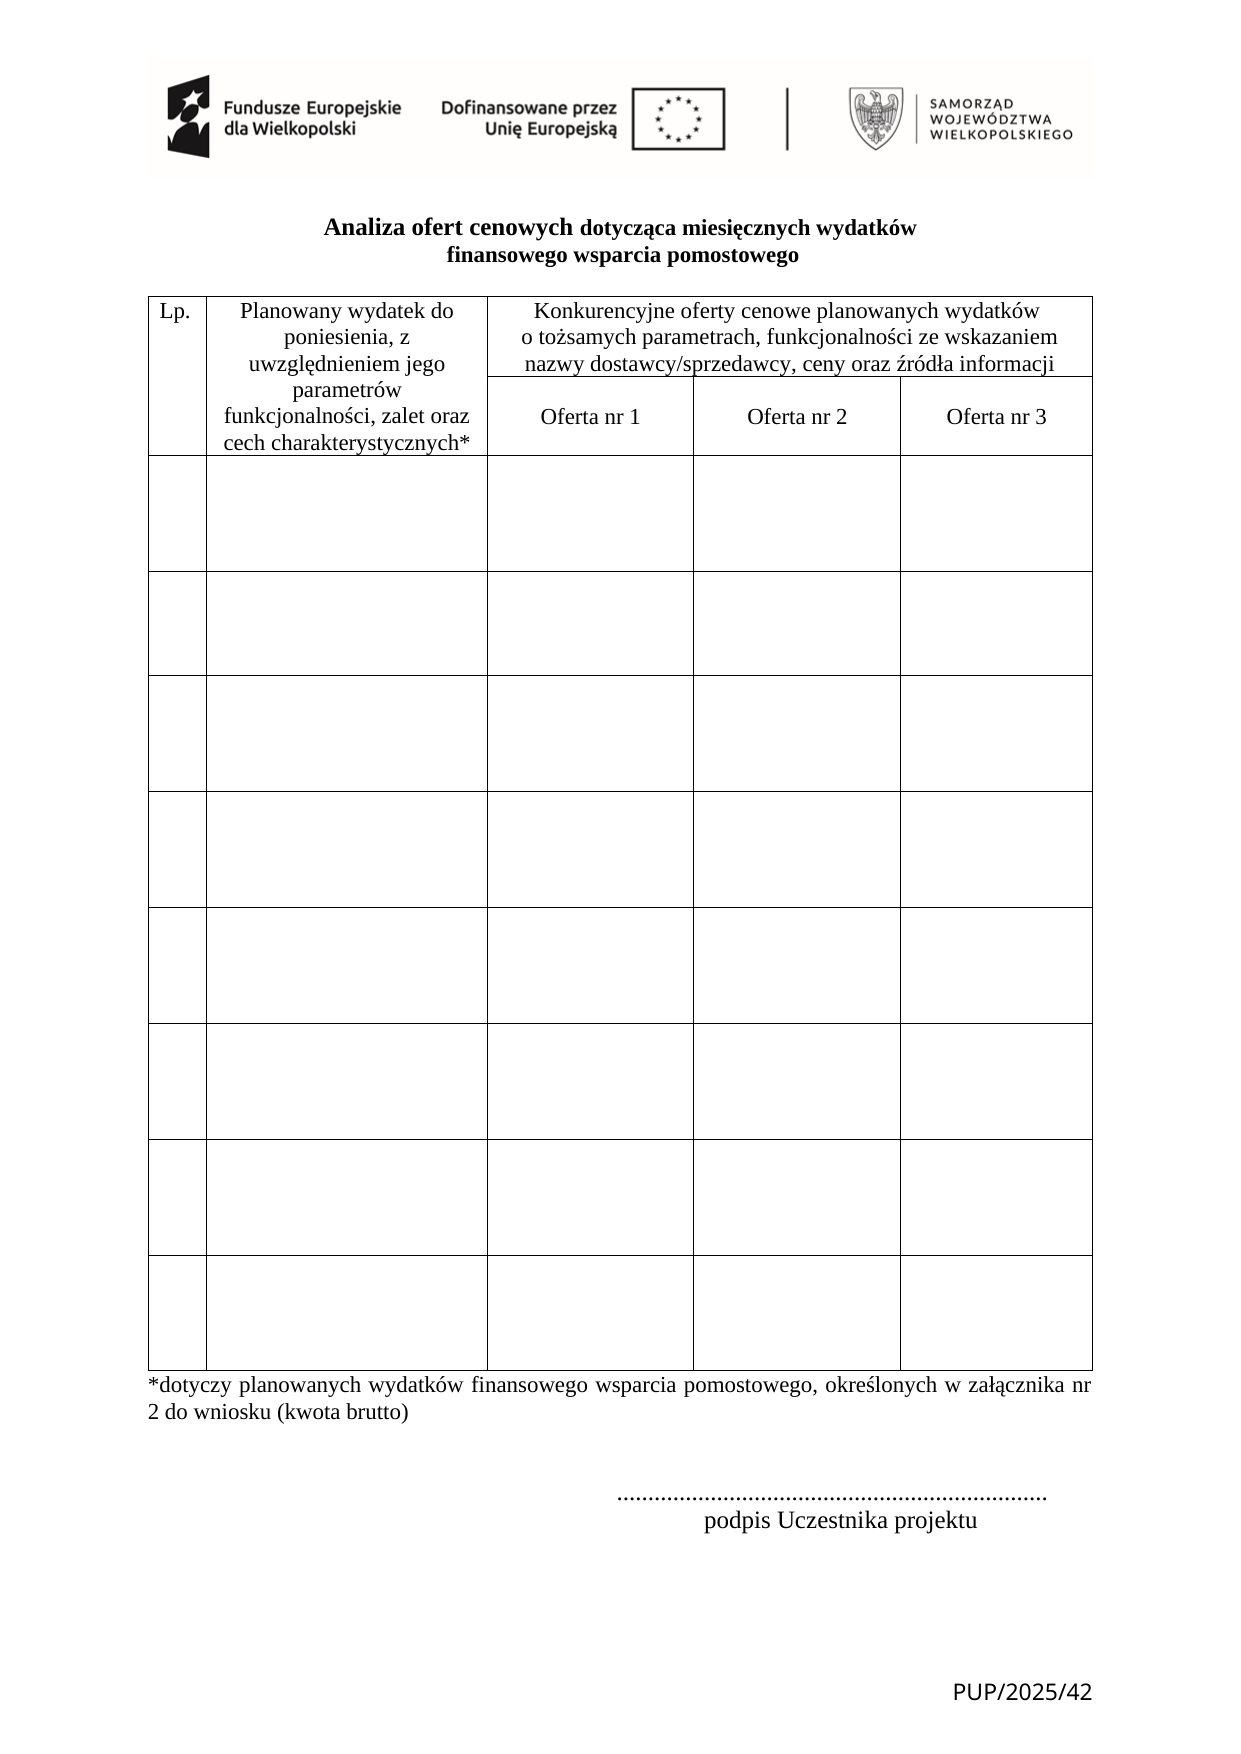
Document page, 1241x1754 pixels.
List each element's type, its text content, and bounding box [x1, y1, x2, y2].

table_cell [694, 1024, 900, 1138]
table_header Planowany wydatek do poniesienia, z uwzględnieniem jego parametrów funkcjonalności, zalet oraz cech charakterystycznych* [207, 297, 487, 455]
table_cell [901, 908, 1092, 1023]
table_cell [694, 572, 900, 675]
table_cell [488, 908, 693, 1023]
table_cell [149, 572, 206, 675]
table_cell [488, 1256, 693, 1370]
table_cell [694, 1256, 900, 1370]
text Analiza ofert cenowych dotycząca miesięcznych wydatków [148, 212, 1093, 241]
table_cell [488, 676, 693, 791]
text ..................................................................... podpis Uczestnika projektu [148, 1477, 1093, 1534]
table_cell [207, 1140, 487, 1254]
table_cell [207, 676, 487, 791]
table_cell [149, 792, 206, 907]
table_cell [694, 792, 900, 907]
text finansowego wsparcia pomostowego [148, 241, 1093, 267]
table_cell [149, 908, 206, 1023]
table_cell [694, 908, 900, 1023]
table_cell [901, 1256, 1092, 1370]
table_cell [207, 1256, 487, 1370]
table_cell [901, 572, 1092, 675]
table_cell [488, 572, 693, 675]
table_header Konkurencyjne oferty cenowe planowanych wydatków o tożsamych parametrach, funkcjonalności ze wskazaniem nazwy dostawcy/sprzedawcy, ceny oraz źródła informacji [488, 297, 1092, 376]
table_cell [488, 792, 693, 907]
table_cell [488, 1140, 693, 1254]
table_cell [207, 456, 487, 571]
table_cell [901, 1024, 1092, 1138]
table_cell [207, 1024, 487, 1138]
table_cell [488, 1024, 693, 1138]
table_cell [694, 676, 900, 791]
table_cell [149, 456, 206, 571]
table_cell [901, 1140, 1092, 1254]
table_cell [488, 456, 693, 571]
table_cell [207, 792, 487, 907]
table_cell Oferta nr 1 [488, 377, 693, 455]
table_cell [149, 1024, 206, 1138]
table_header Lp. [149, 297, 206, 455]
table_cell [207, 572, 487, 675]
table_cell Oferta nr 3 [901, 377, 1092, 455]
table_cell [901, 792, 1092, 907]
picture [147, 55, 1093, 179]
table_cell [149, 676, 206, 791]
table_cell [149, 1140, 206, 1254]
table_cell [207, 908, 487, 1023]
table_cell Oferta nr 2 [694, 377, 900, 455]
table_cell [149, 1256, 206, 1370]
table_cell [901, 676, 1092, 791]
table_cell [901, 456, 1092, 571]
table_cell [694, 456, 900, 571]
text *dotyczy planowanych wydatków finansowego wsparcia pomostowego, określonych w załącznika nr 2 do wniosku (kwota brutto) [148, 1371, 1093, 1424]
table_cell [694, 1140, 900, 1254]
